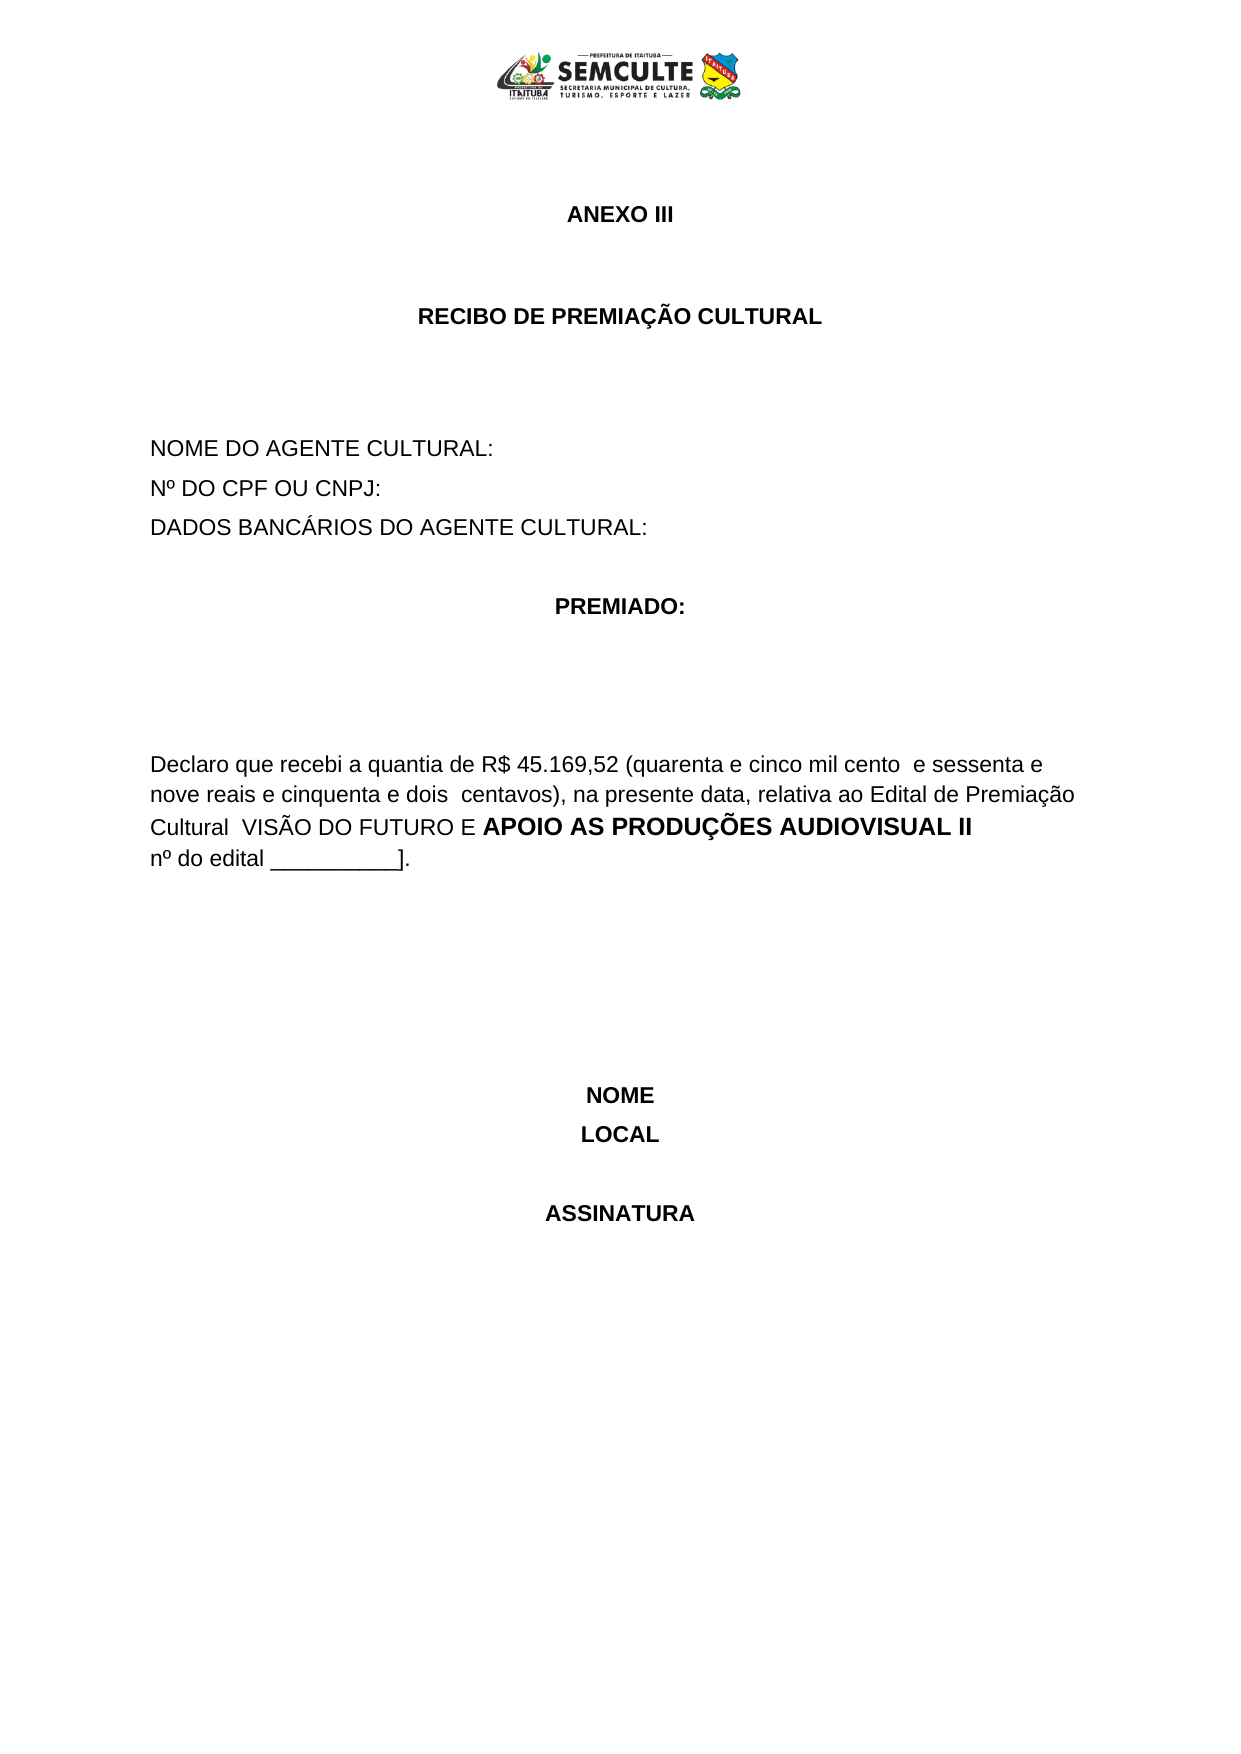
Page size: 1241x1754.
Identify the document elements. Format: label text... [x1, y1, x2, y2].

text Nº DO CPF OU CNPJ: [150, 475, 1090, 501]
text RECIBO DE PREMIAÇÃO CULTURAL [150, 303, 1090, 329]
text ANEXO III [150, 201, 1090, 227]
text PREMIADO: [150, 593, 1090, 620]
text NOME [150, 1082, 1090, 1108]
text DADOS BANCÁRIOS DO AGENTE CULTURAL: [150, 514, 1090, 541]
text LOCAL [150, 1121, 1090, 1148]
picture [478, 23, 762, 128]
text nº do edital __________]. [150, 845, 1090, 871]
text NOME DO AGENTE CULTURAL: [150, 435, 1090, 462]
text Declaro que recebi a quantia de R$ 45.169,52 (quarenta e cinco mil cento e sessenta e nove reais e cinquenta e dois centavos), na presente data, relativa ao Edital de Premiação Cultural VISÃO DO FUTURO E APOIO AS PRODUÇÕES AUDIOVISUAL II [150, 751, 1090, 841]
text ASSINATURA [150, 1200, 1090, 1227]
